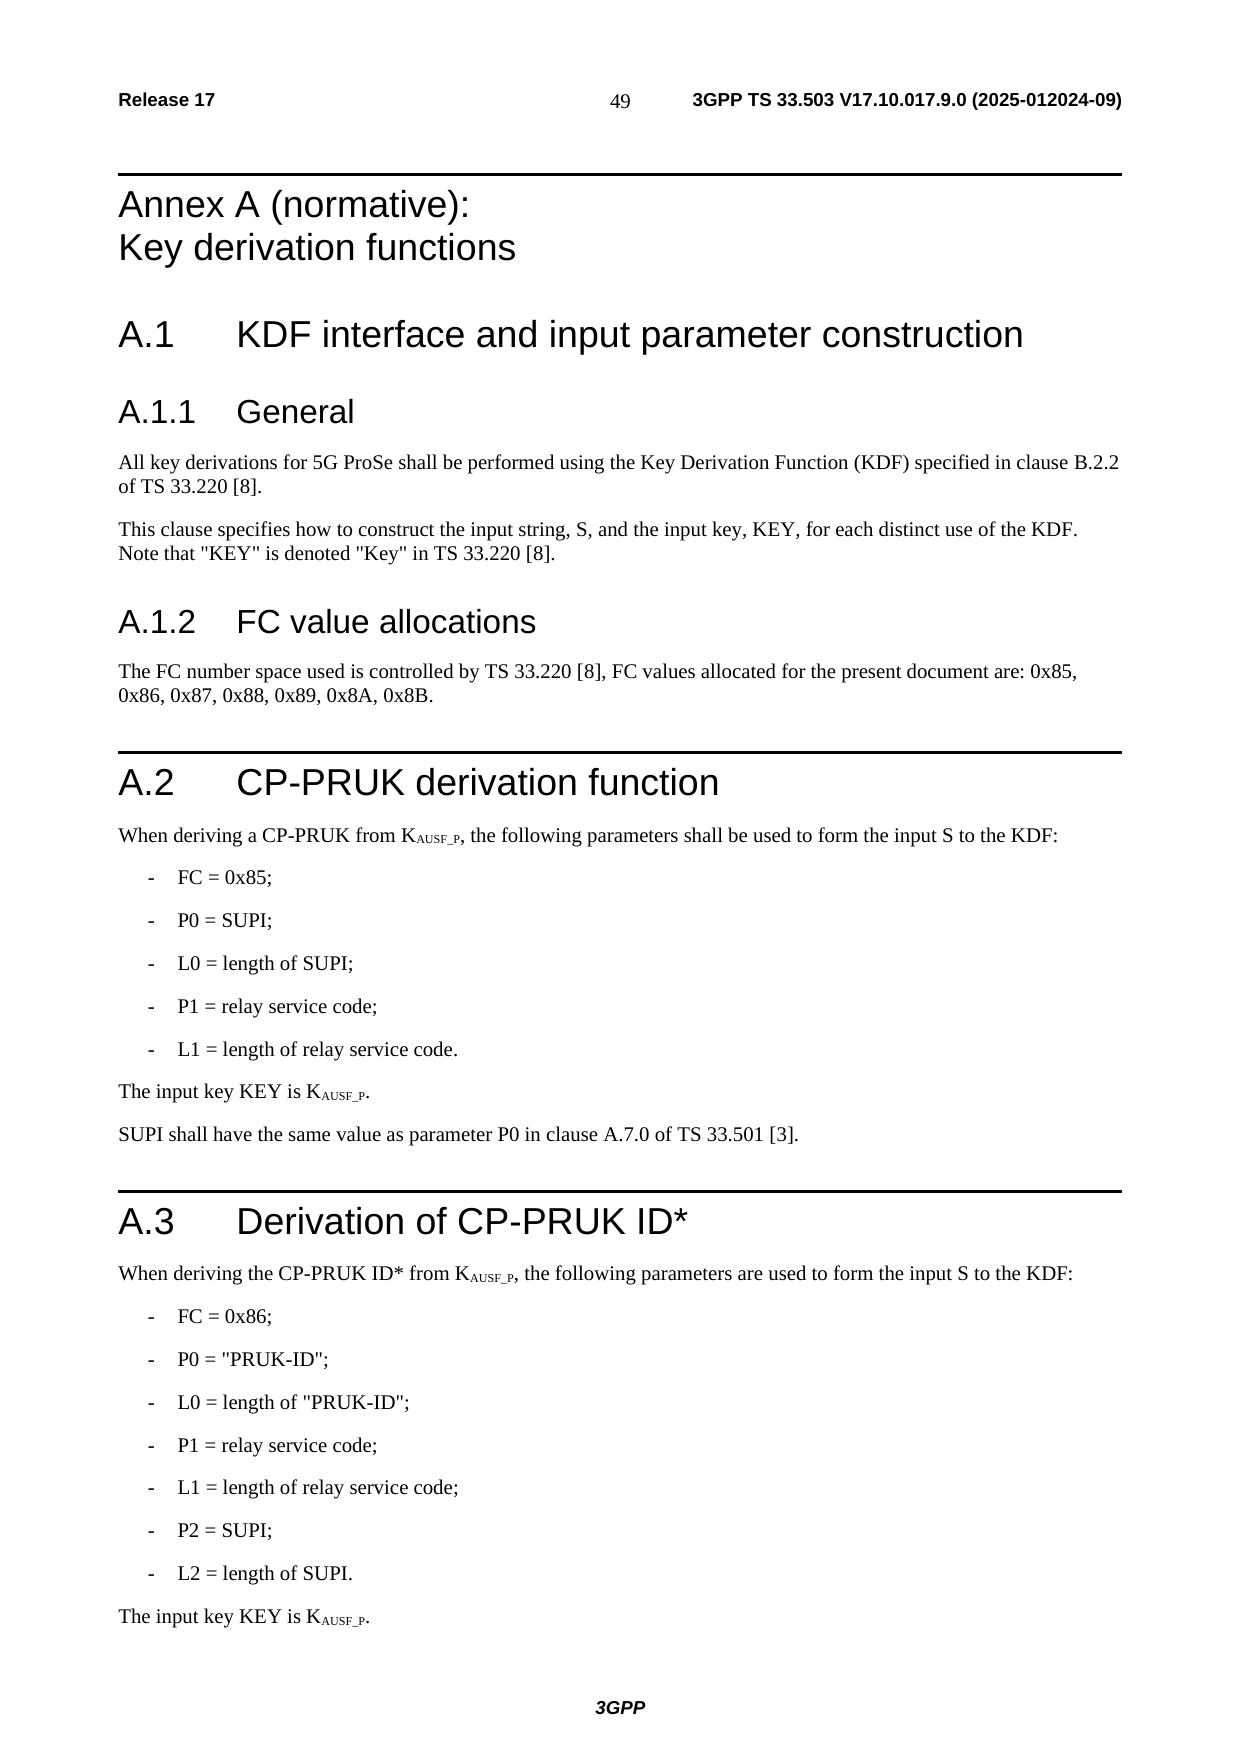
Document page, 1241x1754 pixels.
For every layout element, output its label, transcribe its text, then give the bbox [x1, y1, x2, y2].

text - FC = 0x86; [148, 1304, 1122, 1328]
text - P0 = "PRUK-ID"; [148, 1347, 1122, 1371]
text - P1 = relay service code; [148, 1432, 1122, 1457]
text - P0 = SUPI; [148, 908, 1122, 932]
text When deriving a CP-PRUK from KAUSF_P, the following parameters shall be used to form the input S to the KDF: [118, 822, 1122, 847]
subtitle A.1.2 FC value allocations [118, 602, 1122, 641]
text - L1 = length of relay service code. [148, 1037, 1122, 1061]
subtitle Annex A (normative): Key derivation functions [118, 176, 1122, 268]
subtitle A.1.1 General [118, 392, 1122, 431]
text When deriving the CP-PRUK ID* from KAUSF_P, the following parameters are used to form the input S to the KDF: [118, 1261, 1122, 1285]
text This clause specifies how to construct the input string, S, and the input key, KEY, for each distinct use of the KDF. Note that "KEY" is denoted "Key" in TS 33.220 [8]. [118, 517, 1122, 565]
text - L2 = length of SUPI. [148, 1561, 1122, 1585]
text SUPI shall have the same value as parameter P0 in clause A.7.0 of TS 33.501 [3]. [118, 1122, 1122, 1146]
text - L1 = length of relay service code; [148, 1475, 1122, 1499]
text - L0 = length of SUPI; [148, 951, 1122, 975]
text The FC number space used is controlled by TS 33.220 [8], FC values allocated for the present document are: 0x85, 0x86, 0x87, 0x88, 0x89, 0x8A, 0x8B. [118, 659, 1122, 707]
subtitle A.1 KDF interface and input parameter construction [118, 302, 1122, 355]
subtitle A.2 CP-PRUK derivation function [118, 754, 1122, 804]
text - FC = 0x85; [148, 865, 1122, 889]
text All key derivations for 5G ProSe shall be performed using the Key Derivation Function (KDF) specified in clause B.2.2 of TS 33.220 [8]. [118, 450, 1122, 498]
subtitle A.3 Derivation of CP-PRUK ID* [118, 1193, 1122, 1242]
text - L0 = length of "PRUK-ID"; [148, 1390, 1122, 1414]
text The input key KEY is KAUSF_P. [118, 1079, 1122, 1103]
text The input key KEY is KAUSF_P. [118, 1604, 1122, 1628]
text - P2 = SUPI; [148, 1518, 1122, 1542]
text - P1 = relay service code; [148, 994, 1122, 1018]
